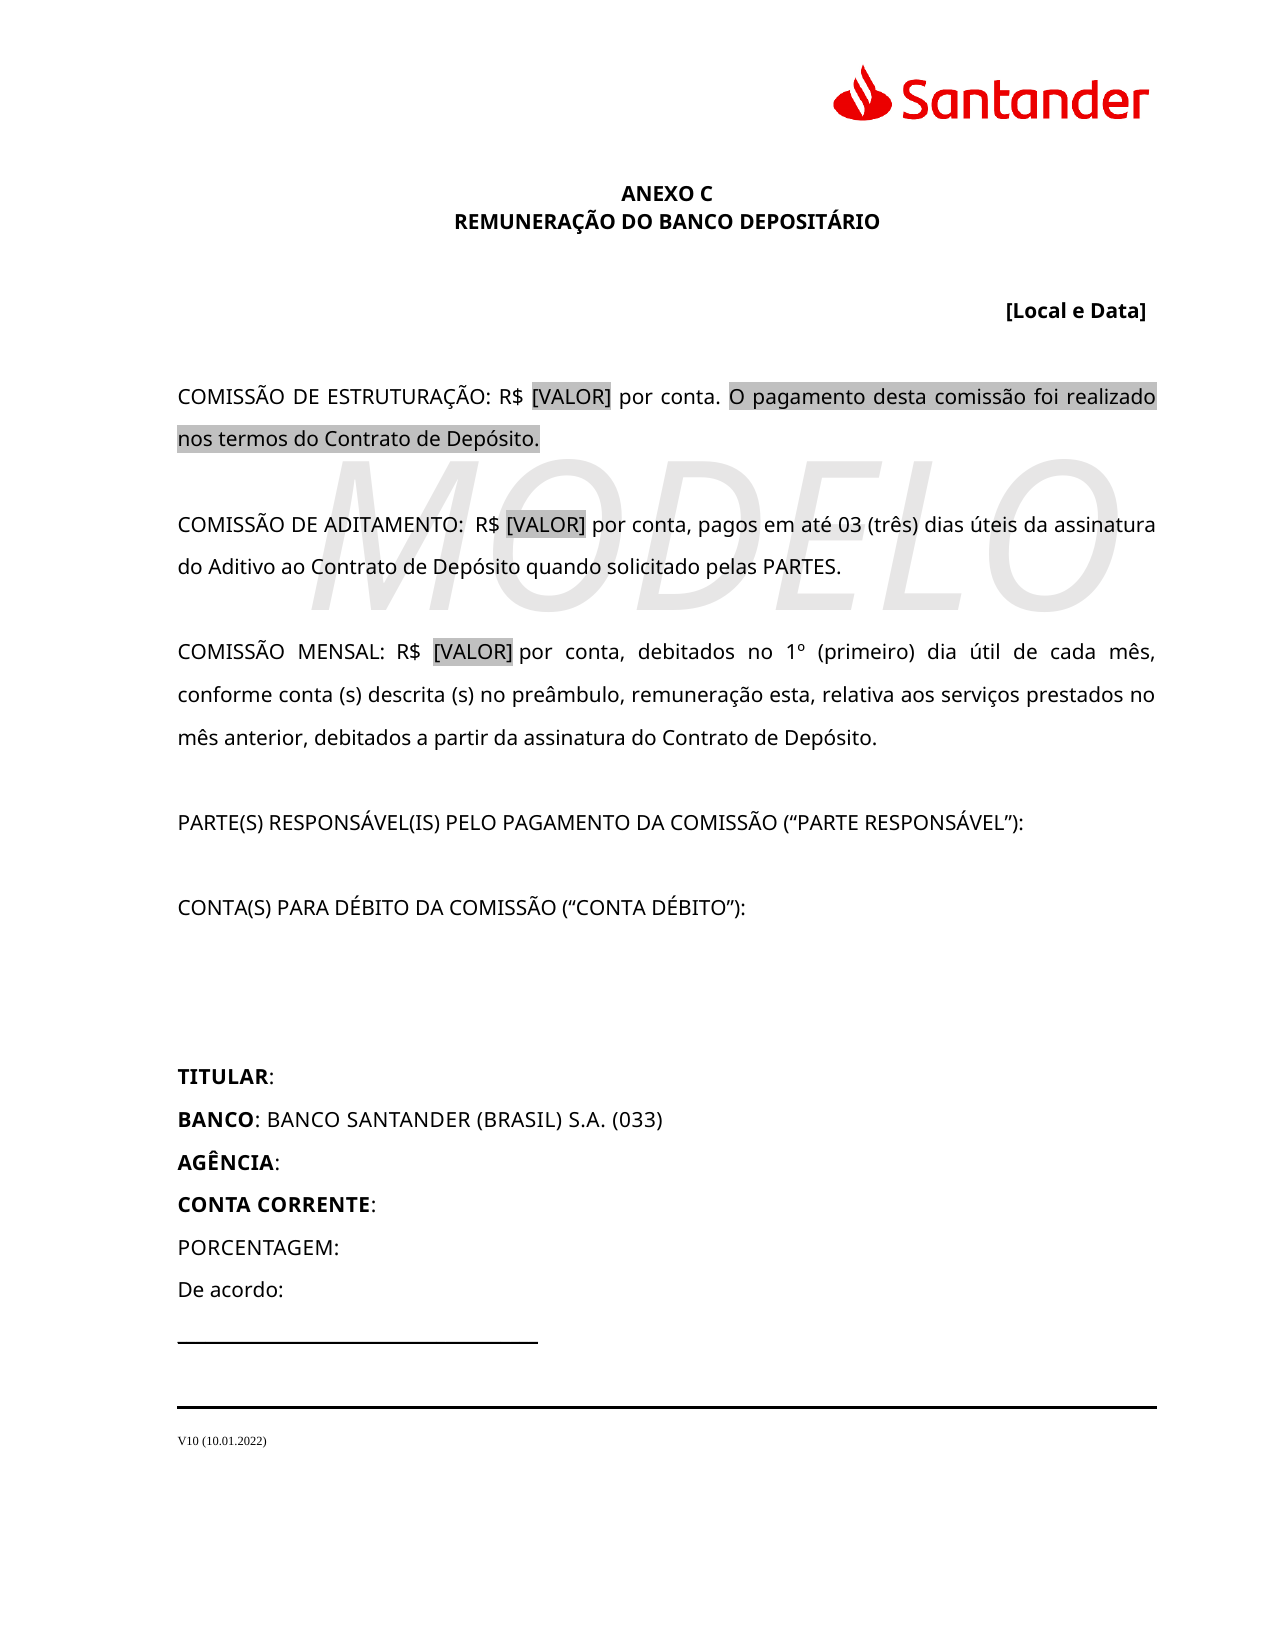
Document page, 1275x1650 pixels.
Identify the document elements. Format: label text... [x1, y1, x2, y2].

picture [808, 50, 1178, 141]
text COMISSÃO DE ESTRUTURAÇÃO: R$ [VALOR] por conta. O pagamento desta comissão foi realizado nos termos do Contrato de Depósito. [177, 382, 1157, 453]
text _______________________________________ [177, 1318, 1157, 1347]
text REMUNERAÇÃO DO BANCO DEPOSITÁRIO [177, 207, 1157, 236]
text ANEXO C [177, 179, 1157, 207]
text PORCENTAGEM: [177, 1233, 1157, 1261]
text [Local e Data] [177, 297, 1157, 325]
text PARTE(S) RESPONSÁVEL(IS) PELO PAGAMENTO DA COMISSÃO (“PARTE RESPONSÁVEL”): [177, 808, 1157, 836]
text COMISSÃO DE ADITAMENTO: R$ [VALOR] por conta, pagos em até 03 (três) dias úteis da assinatura do Aditivo ao Contrato de Depósito quando solicitado pelas PARTES. [177, 510, 1157, 581]
text TITULAR: [177, 1062, 1157, 1091]
text De acordo: [177, 1276, 1157, 1304]
text AGÊNCIA: [177, 1148, 1157, 1176]
text CONTA(S) PARA DÉBITO DA COMISSÃO (“CONTA DÉBITO”): [177, 893, 1157, 922]
text COMISSÃO MENSAL: R$ [VALOR] por conta, debitados no 1º (primeiro) dia útil de cada mês, conforme conta (s) descrita (s) no preâmbulo, remuneração esta, relativa aos serviços prestados no mês anterior, debitados a partir da assinatura do Contrato de Depósito. [177, 637, 1157, 751]
text CONTA CORRENTE: [177, 1190, 1157, 1219]
text BANCO: BANCO SANTANDER (BRASIL) S.A. (033) [177, 1105, 1157, 1133]
